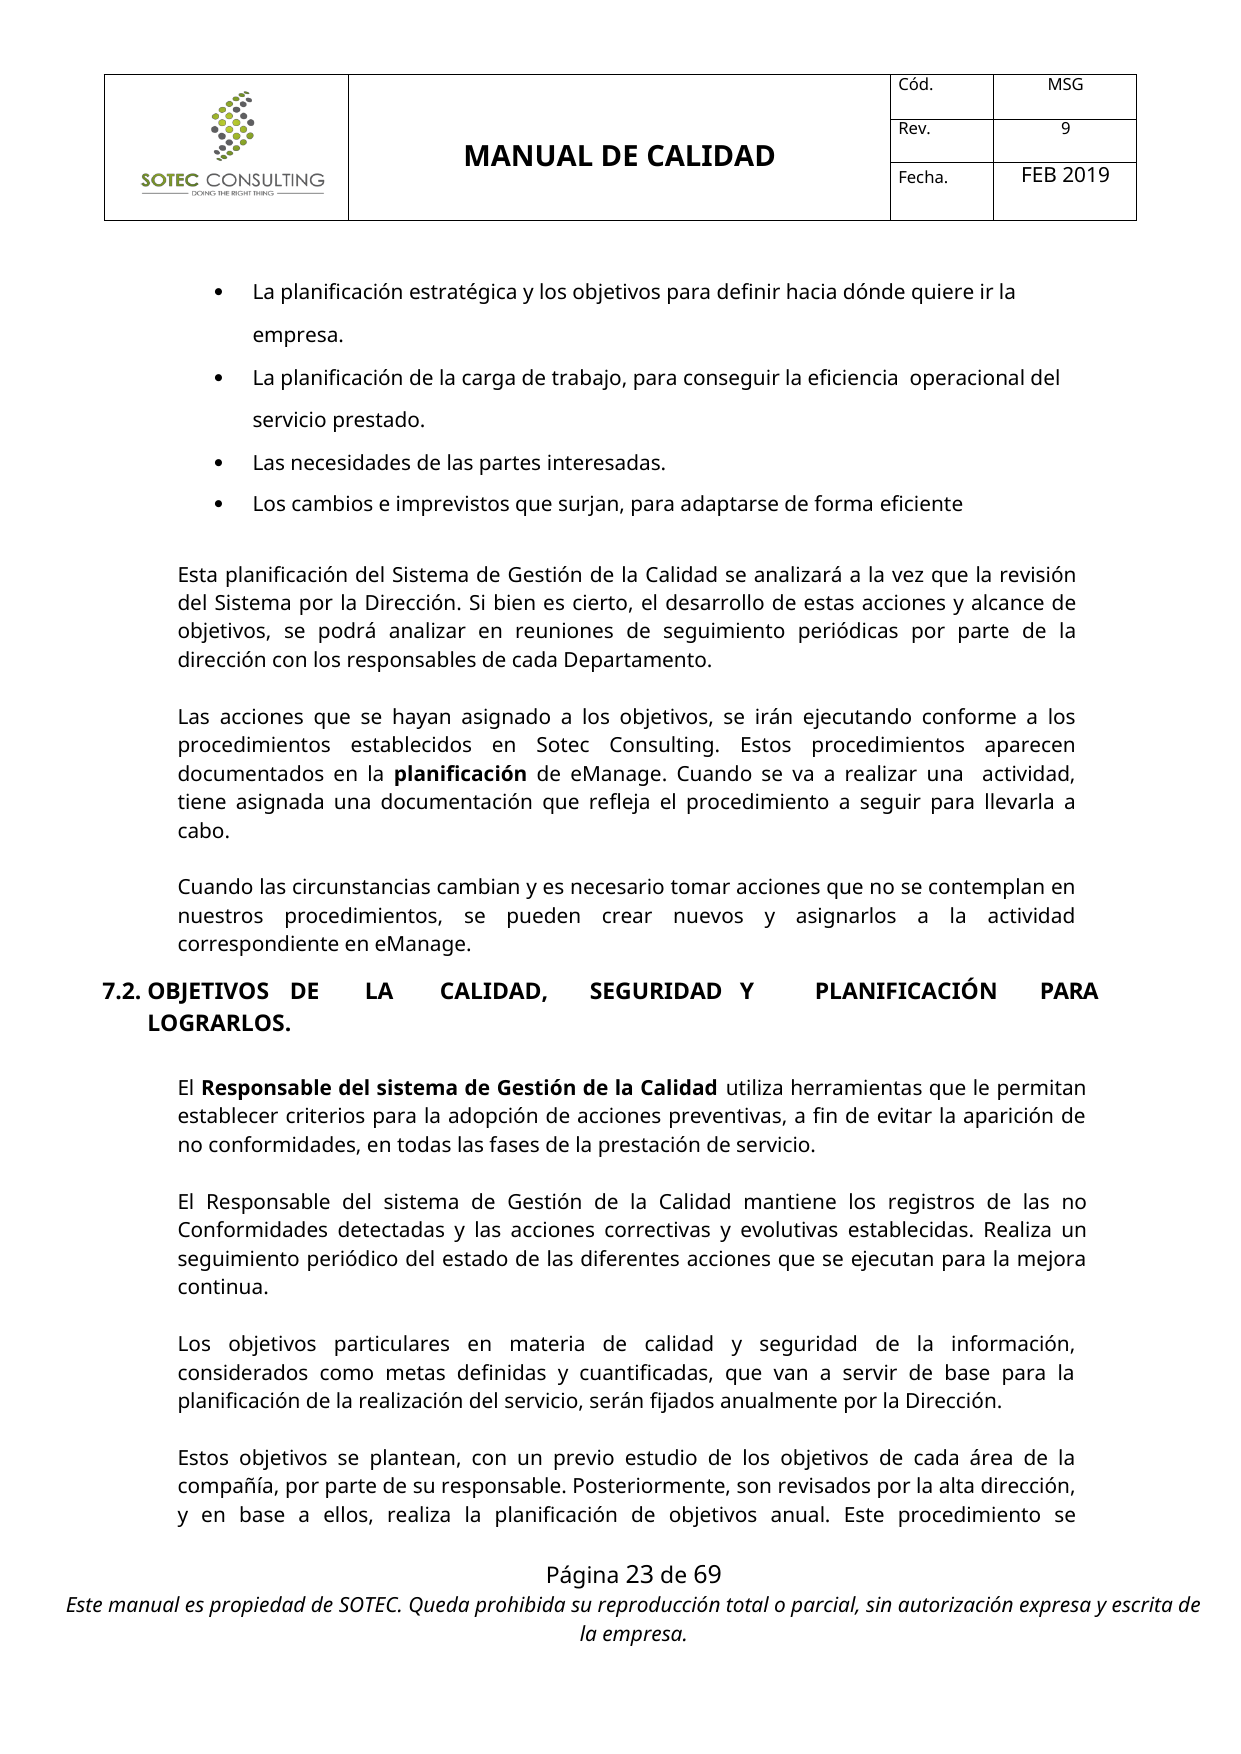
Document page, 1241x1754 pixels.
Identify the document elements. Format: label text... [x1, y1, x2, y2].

list Los cambios e imprevistos que surjan, para adaptarse de forma eficiente [215, 489, 1203, 517]
text Cuando las circunstancias cambian y es necesario tomar acciones que no se contemplan en nuestros procedimientos, se pueden crear nuevos y asignarlos a la actividad correspondiente en eManage. [177, 872, 1077, 958]
text Esta planificación del Sistema de Gestión de la Calidad se analizará a la vez que la revisión del Sistema por la Dirección. Si bien es cierto, el desarrollo de estas acciones y alcance de objetivos, se podrá analizar en reuniones de seguimiento periódicas por parte de la dirección con los responsables de cada Departamento. [177, 560, 1078, 673]
list La planificación de la carga de trabajo, para conseguir la eficiencia operacional del servicio prestado. [215, 363, 1077, 434]
list La planificación estratégica y los objetivos para definir hacia dónde quiere ir la empresa. [215, 277, 1077, 348]
text El Responsable del sistema de Gestión de la Calidad utiliza herramientas que le permitan establecer criterios para la adopción de acciones preventivas, a fin de evitar la aparición de no conformidades, en todas las fases de la prestación de servicio. [177, 1073, 1087, 1158]
text Los objetivos particulares en materia de calidad y seguridad de la información, considerados como metas definidas y cuantificadas, que van a servir de base para la planificación de la realización del servicio, serán fijados anualmente por la Dirección. [177, 1329, 1077, 1414]
list Las necesidades de las partes interesadas. [215, 448, 1203, 476]
text El Responsable del sistema de Gestión de la Calidad mantiene los registros de las no Conformidades detectadas y las acciones correctivas y evolutivas establecidas. Realiza un seguimiento periódico del estado de las diferentes acciones que se ejecutan para la mejora continua. [177, 1187, 1088, 1301]
text Las acciones que se hayan asignado a los objetivos, se irán ejecutando conforme a los procedimientos establecidos en Sotec Consulting. Estos procedimientos aparecen documentados en la planificación de eManage. Cuando se va a realizar una actividad, tiene asignada una documentación que refleja el procedimiento a seguir para llevarla a cabo. [177, 702, 1077, 844]
subtitle OBJETIVOS DE LA CALIDAD, SEGURIDAD Y PLANIFICACIÓN PARA LOGRARLOS. [102, 975, 1203, 1038]
picture [129, 87, 332, 198]
